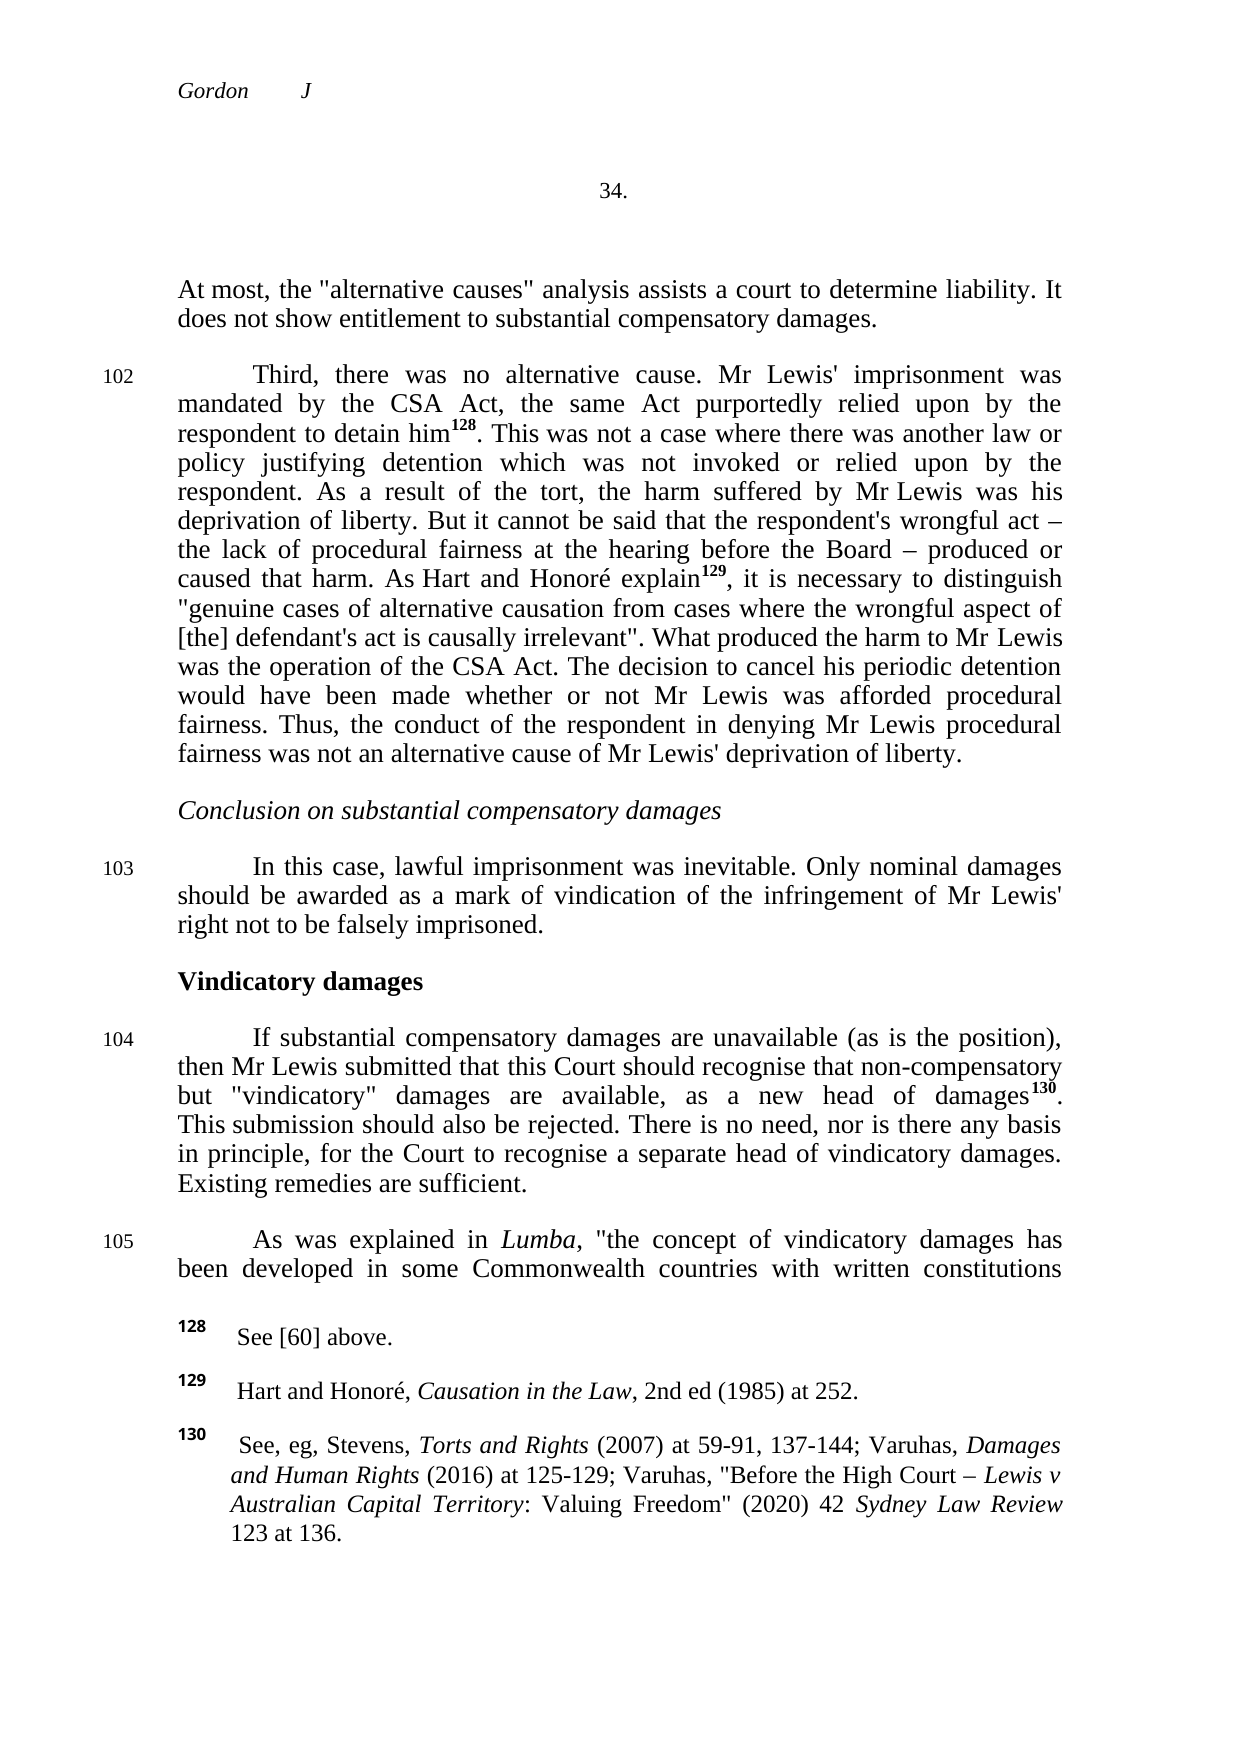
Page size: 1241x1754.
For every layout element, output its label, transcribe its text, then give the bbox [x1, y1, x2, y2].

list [102, 275, 1063, 333]
subtitle Vindicatory damages [177, 967, 1063, 996]
subtitle Conclusion on substantial compensatory damages [177, 796, 1063, 825]
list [102, 1225, 1063, 1283]
list In this case, lawful imprisonment was inevitable. Only nominal damages should be awarded as a mark of vindication of the infringement of Mr Lewis' right not to be falsely imprisoned. [102, 852, 1063, 939]
list Third, there was no alternative cause. Mr Lewis' imprisonment was mandated by the CSA Act, the same Act purportedly relied upon by the respondent to detain him. This was not a case where there was another law or policy justifying detention which was not invoked or relied upon by the respondent. As a result of the tort, the harm suffered by Mr Lewis was his deprivation of liberty. But it cannot be said that the respondent's wrongful act – the lack of procedural fairness at the hearing before the Board – produced or caused that harm. As Hart and Honoré explain, it is necessary to distinguish "genuine cases of alternative causation from cases where the wrongful aspect of [the] defendant's act is causally irrelevant". What produced the harm to Mr Lewis was the operation of the CSA Act. The decision to cancel his periodic detention would have been made whether or not Mr Lewis was afforded procedural fairness. Thus, the conduct of the respondent in denying Mr Lewis procedural fairness was not an alternative cause of Mr Lewis' deprivation of liberty. [102, 360, 1063, 769]
list If substantial compensatory damages are unavailable (as is the position), then Mr Lewis submitted that this Court should recognise that non-compensatory but "vindicatory" damages are available, as a new head of damages. This submission should also be rejected. There is no need, nor is there any basis in principle, for the Court to recognise a separate head of vindicatory damages. Existing remedies are sufficient. [102, 1023, 1063, 1198]
